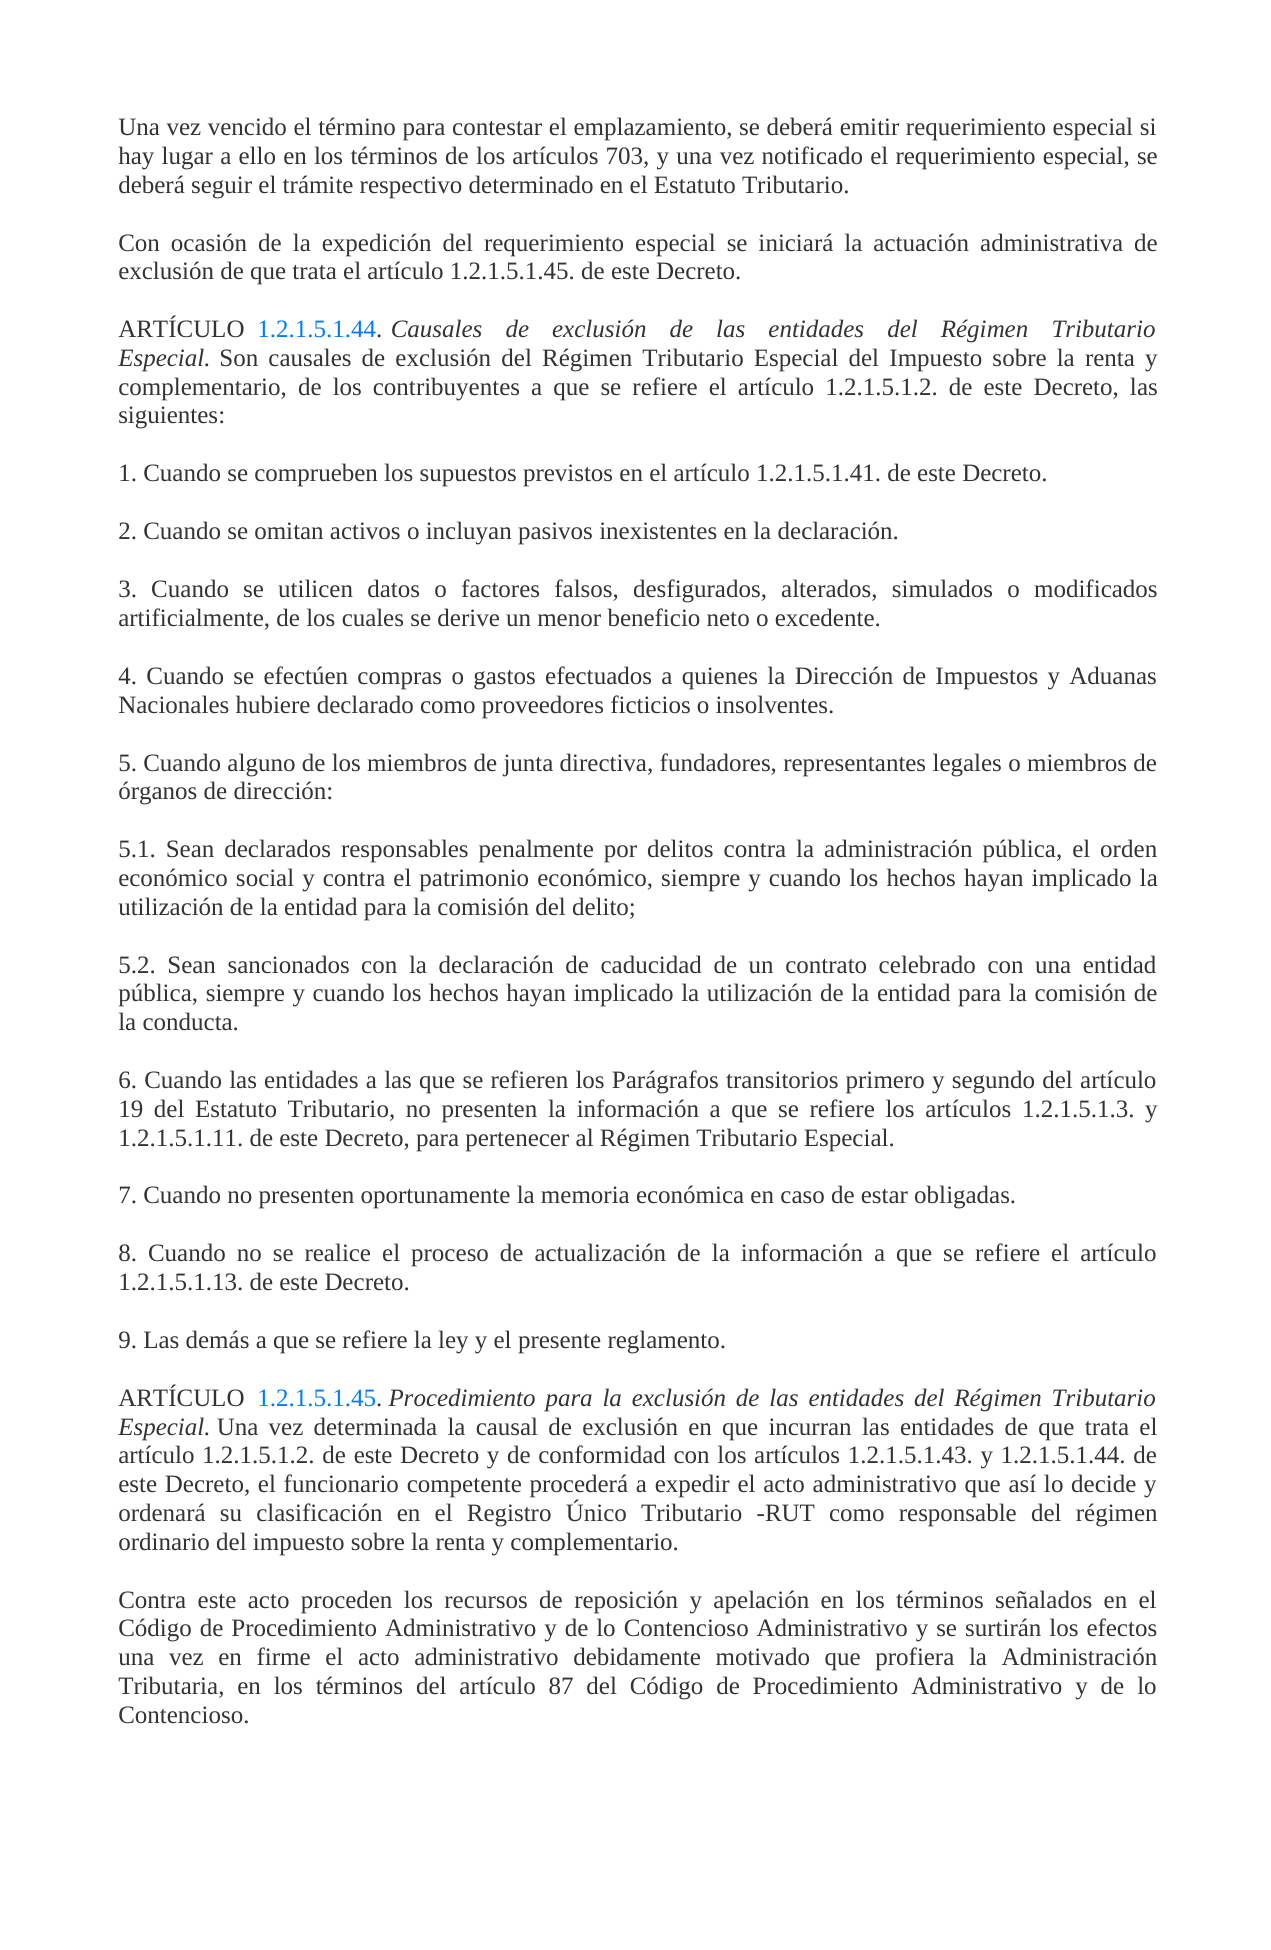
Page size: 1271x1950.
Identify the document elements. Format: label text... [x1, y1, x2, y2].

text Con ocasión de la expedición del requerimiento especial se iniciará la actuación administrativa de exclusión de que trata el artículo 1.2.1.5.1.45. de este Decreto. [118, 228, 1159, 285]
text 5. Cuando alguno de los miembros de junta directiva, fundadores, representantes legales o miembros de órganos de dirección: [118, 748, 1159, 805]
text 7. Cuando no presenten oportunamente la memoria económica en caso de estar obligadas. [118, 1181, 1159, 1209]
text 3. Cuando se utilicen datos o factores falsos, desfigurados, alterados, simulados o modificados artificialmente, de los cuales se derive un menor beneficio neto o excedente. [118, 574, 1159, 632]
text 5.2. Sean sancionados con la declaración de caducidad de un contrato celebrado con una entidad pública, siempre y cuando los hechos hayan implicado la utilización de la entidad para la comisión de la conducta. [118, 950, 1159, 1036]
text 6. Cuando las entidades a las que se refieren los Parágrafos transitorios primero y segundo del artículo 19 del Estatuto Tributario, no presenten la información a que se refiere los artículos 1.2.1.5.1.3. y 1.2.1.5.1.11. de este Decreto, para pertenecer al Régimen Tributario Especial. [118, 1065, 1159, 1151]
text 9. Las demás a que se refiere la ley y el presente reglamento. [118, 1325, 1159, 1354]
text ARTÍCULO 1.2.1.5.1.44. Causales de exclusión de las entidades del Régimen Tributario Especial. Son causales de exclusión del Régimen Tributario Especial del Impuesto sobre la renta y complementario, de los contribuyentes a que se refiere el artículo 1.2.1.5.1.2. de este Decreto, las siguientes: [118, 314, 1159, 429]
text 8. Cuando no se realice el proceso de actualización de la información a que se refiere el artículo 1.2.1.5.1.13. de este Decreto. [118, 1238, 1159, 1296]
text 1. Cuando se comprueben los supuestos previstos en el artículo 1.2.1.5.1.41. de este Decreto. [118, 458, 1159, 487]
text Una vez vencido el término para contestar el emplazamiento, se deberá emitir requerimiento especial si hay lugar a ello en los términos de los artículos 703, y una vez notificado el requerimiento especial, se deberá seguir el trámite respectivo determinado en el Estatuto Tributario. [118, 112, 1159, 198]
text 2. Cuando se omitan activos o incluyan pasivos inexistentes en la declaración. [118, 516, 1159, 545]
text 5.1. Sean declarados responsables penalmente por delitos contra la administración pública, el orden económico social y contra el patrimonio económico, siempre y cuando los hechos hayan implicado la utilización de la entidad para la comisión del delito; [118, 834, 1159, 921]
text 4. Cuando se efectúen compras o gastos efectuados a quienes la Dirección de Impuestos y Aduanas Nacionales hubiere declarado como proveedores ficticios o insolventes. [118, 661, 1159, 718]
text Contra este acto proceden los recursos de reposición y apelación en los términos señalados en el Código de Procedimiento Administrativo y de lo Contencioso Administrativo y se surtirán los efectos una vez en firme el acto administrativo debidamente motivado que profiera la Administración Tributaria, en los términos del artículo 87 del Código de Procedimiento Administrativo y de lo Contencioso. [118, 1585, 1159, 1728]
text ARTÍCULO 1.2.1.5.1.45. Procedimiento para la exclusión de las entidades del Régimen Tributario Especial. Una vez determinada la causal de exclusión en que incurran las entidades de que trata el artículo 1.2.1.5.1.2. de este Decreto y de conformidad con los artículos 1.2.1.5.1.43. y 1.2.1.5.1.44. de este Decreto, el funcionario competente procederá a expedir el acto administrativo que así lo decide y ordenará su clasificación en el Registro Único Tributario -RUT como responsable del régimen ordinario del impuesto sobre la renta y complementario. [118, 1383, 1159, 1556]
